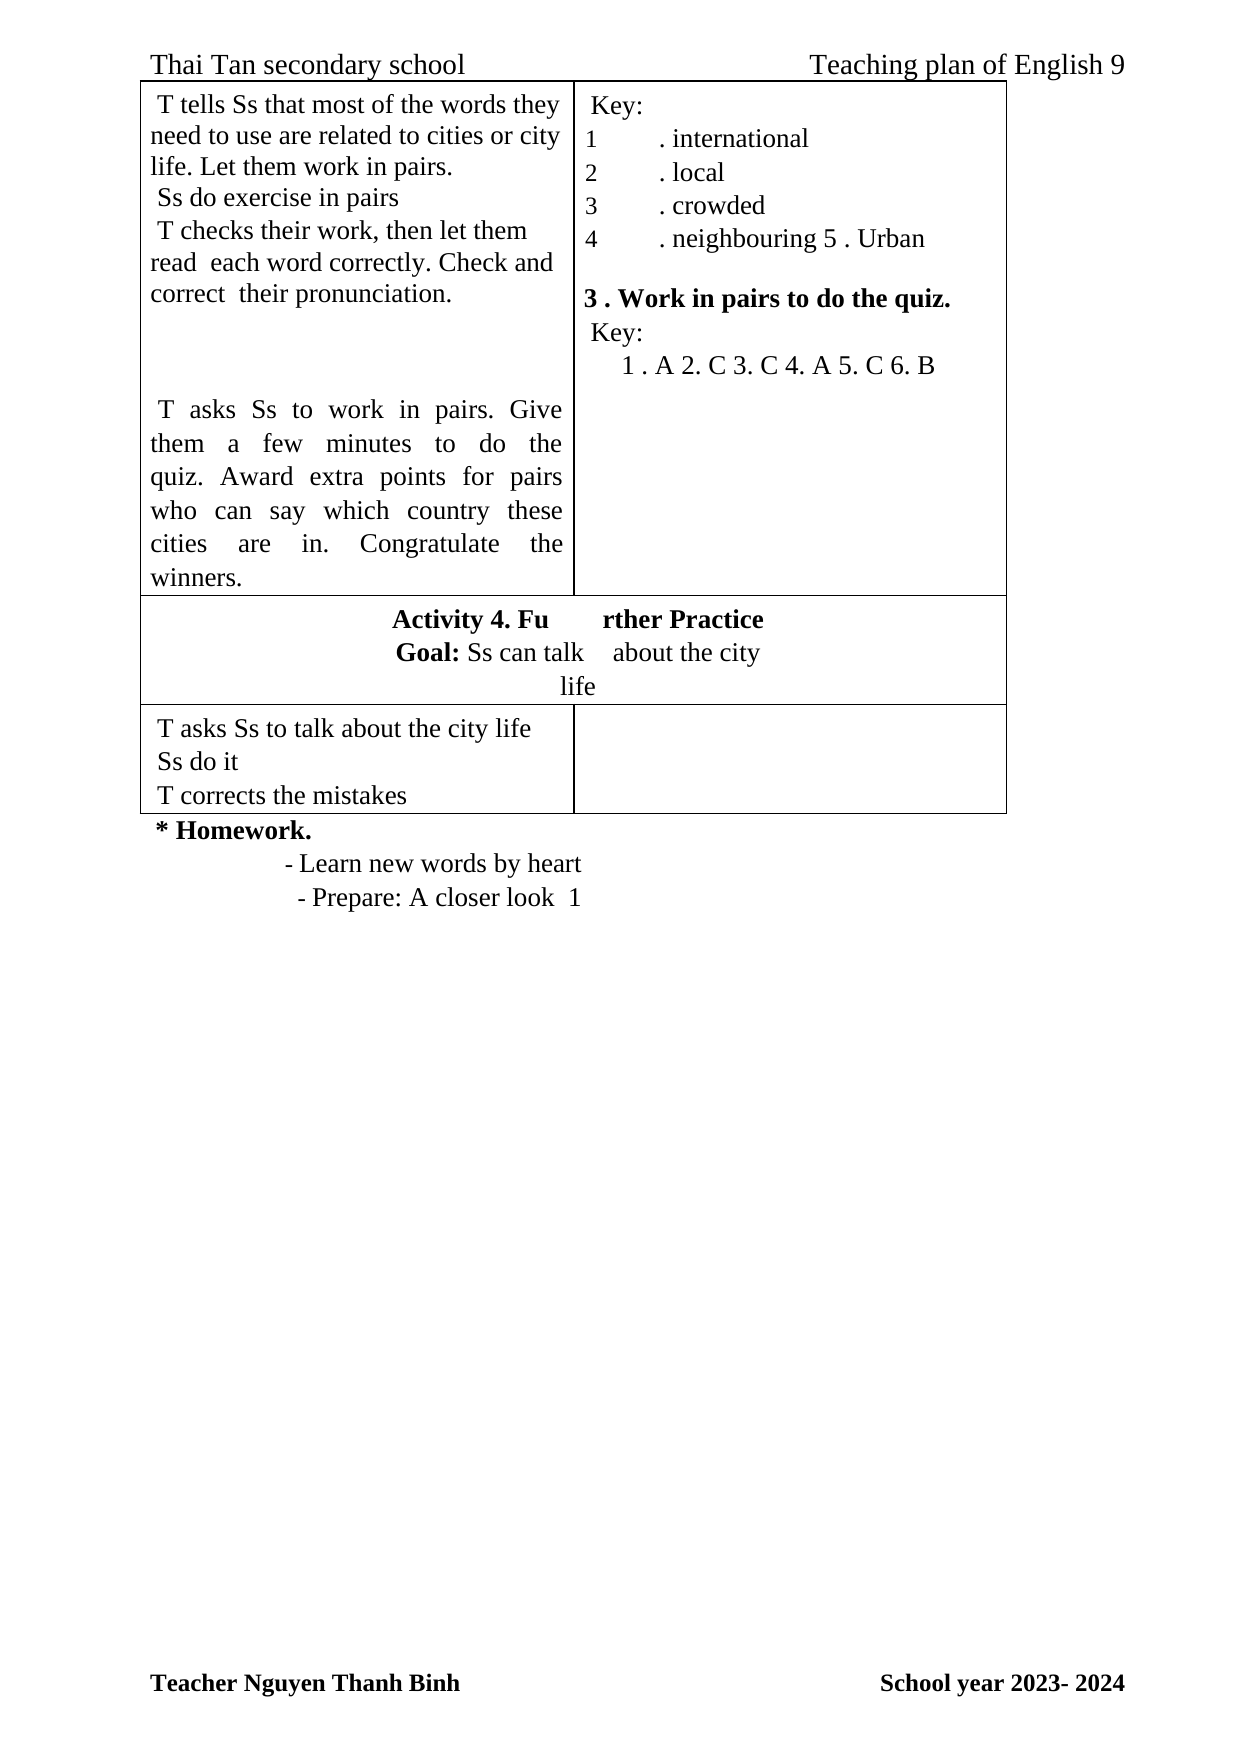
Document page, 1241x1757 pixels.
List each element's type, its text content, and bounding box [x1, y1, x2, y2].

list Learn new words by heart [150, 847, 582, 878]
table_cell Activity 4. Fu rther Practice Goal: Ss can talk about the city life [141, 596, 1006, 703]
text * Homework. [148, 814, 864, 845]
list Prepare: A closer look 1 [150, 881, 582, 912]
table_cell [575, 705, 1006, 812]
table_cell Key: . international . local . crowded . neighbouring 5 . Urban 3 . Work in pairs to do the quiz. Key: 1 . A 2. C 3. C 4. A 5. C 6. B [575, 82, 1006, 594]
table_cell T tells Ss that most of the words they need to use are related to cities or city life. Let them work in pairs. Ss do exercise in pairs T checks their work, then let them read each word correctly. Check and correct their pronunciation. T asks Ss to work in pairs. Give them a few minutes to do the quiz. Award extra points for pairs who can say which country these cities are in. Congratulate the winners. [141, 82, 573, 594]
table_cell T asks Ss to talk about the city life Ss do it T corrects the mistakes [141, 705, 573, 812]
